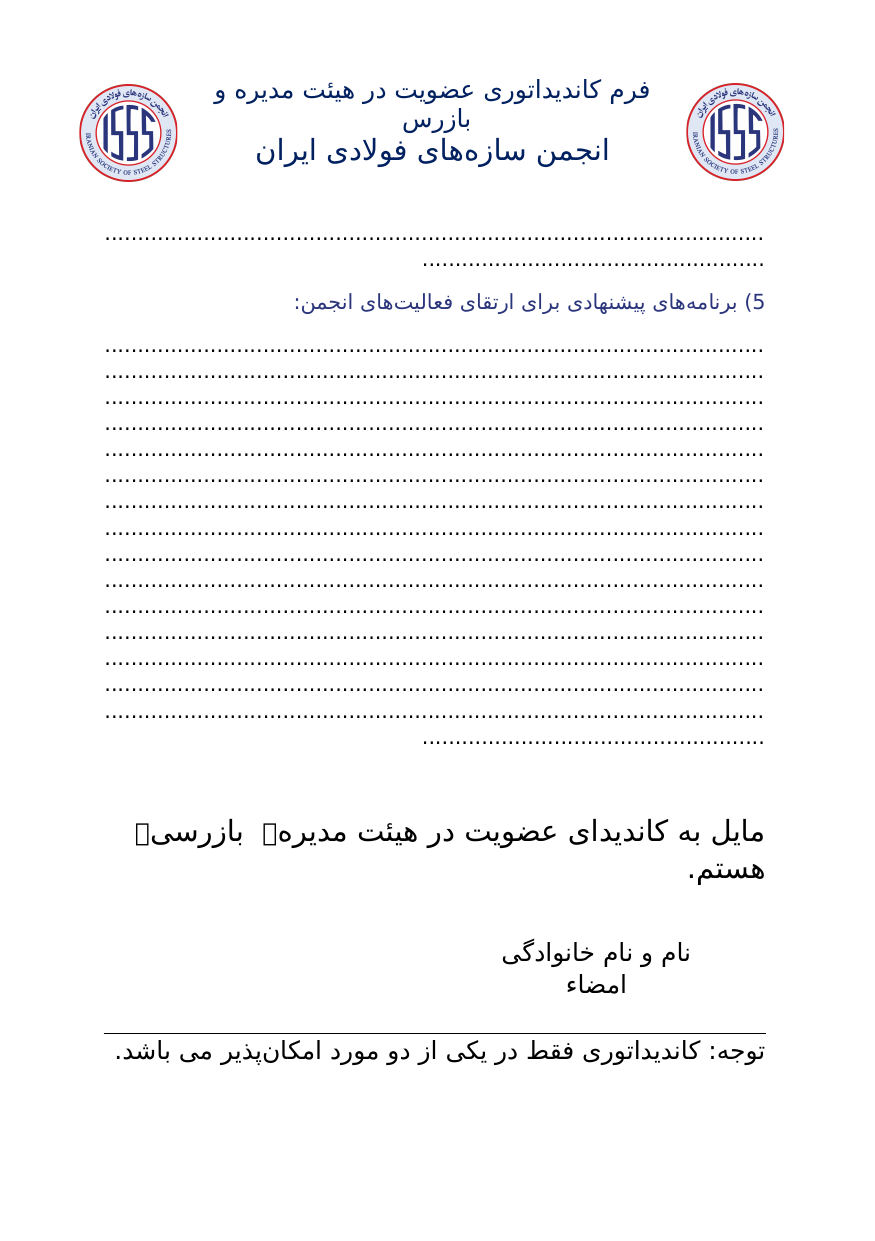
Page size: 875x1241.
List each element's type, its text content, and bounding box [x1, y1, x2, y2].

list توجه: کاندیداتوری فقط در یکی از دو مورد امکان‌پذیر می باشد. [103, 1034, 766, 1066]
picture [686, 83, 785, 181]
picture [79, 84, 178, 182]
text 5) برنامه‌های پیشنهادی برای ارتقای فعالیت‌های انجمن: [103, 290, 766, 314]
list مایل به کاندیدای عضویت در هیئت مدیره بازرسی هستم. [103, 814, 766, 885]
